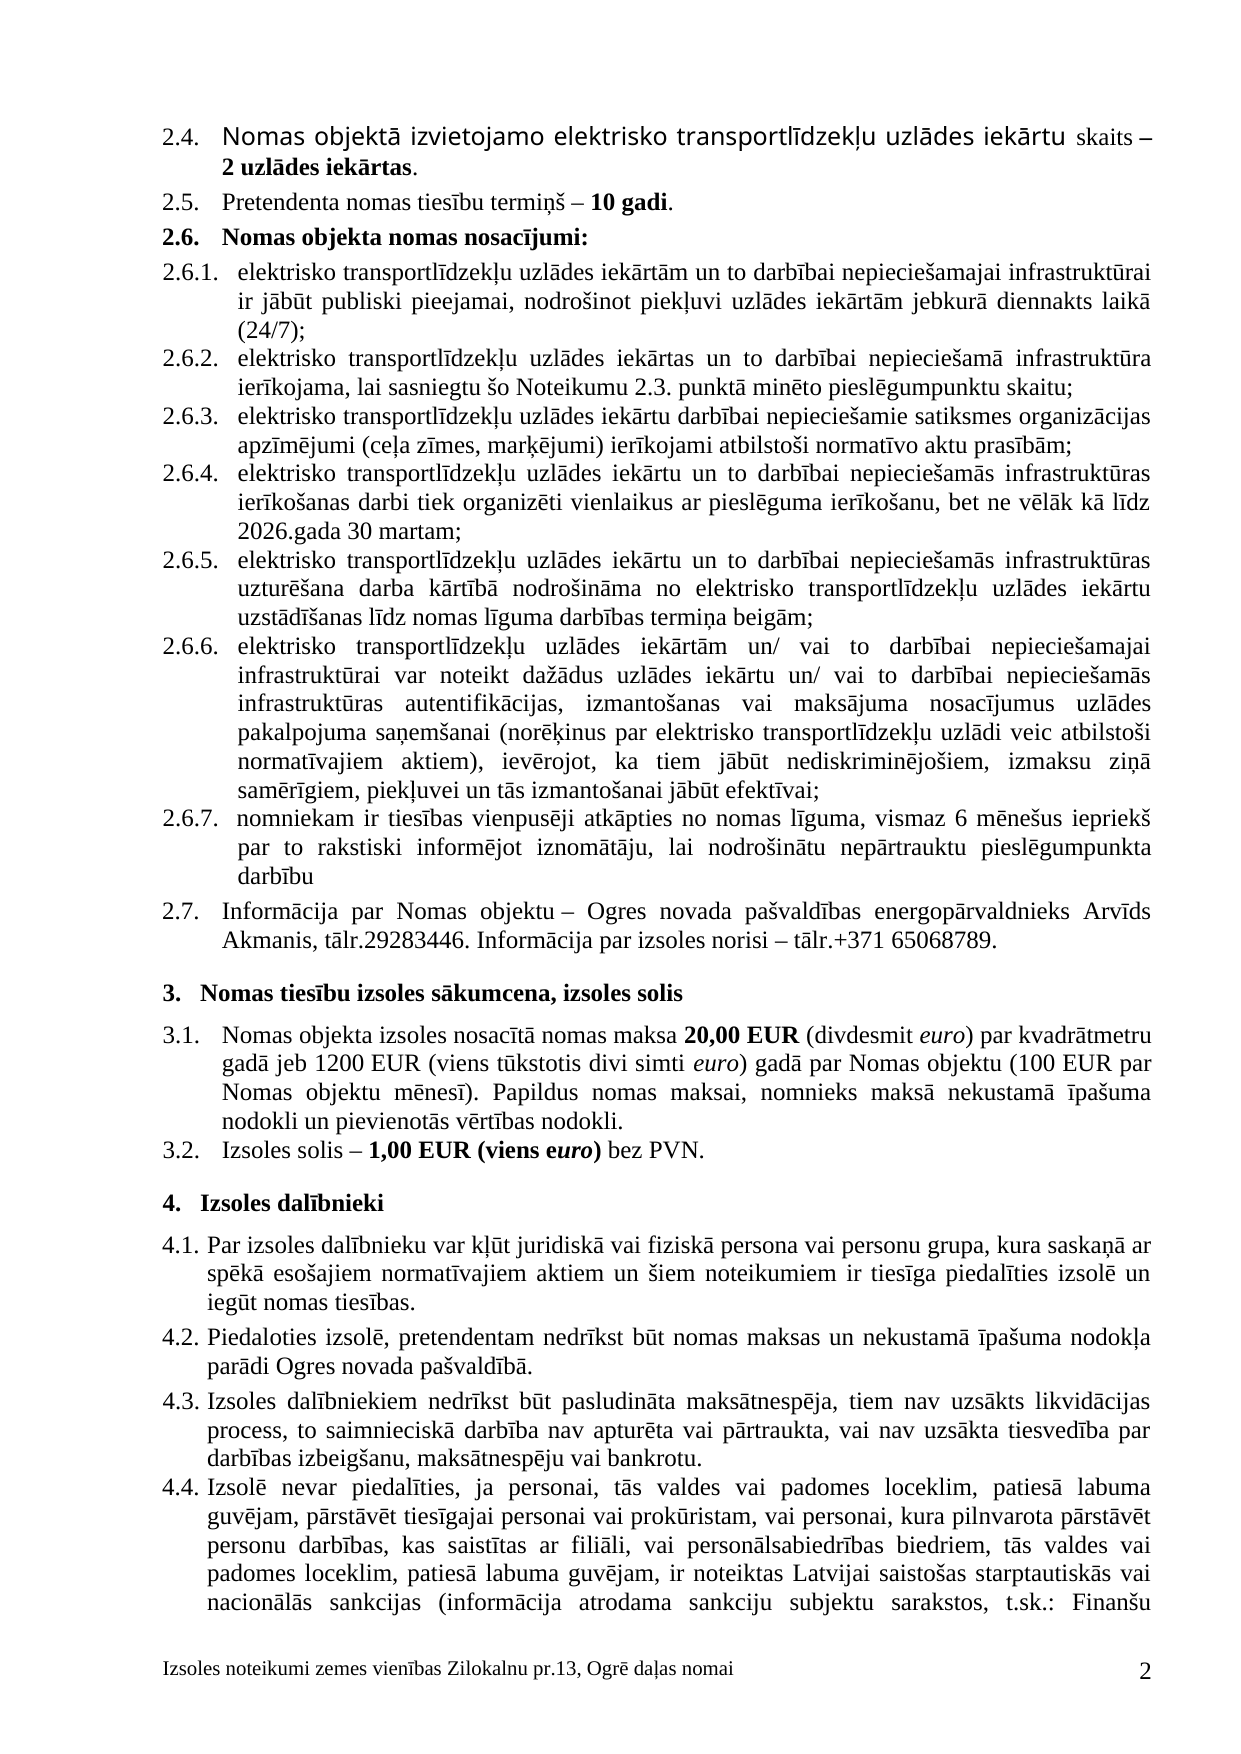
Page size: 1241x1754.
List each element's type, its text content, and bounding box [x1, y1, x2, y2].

list elektrisko transportlīdzekļu uzlādes iekārtu un to darbībai nepieciešamās infrastruktūras ierīkošanas darbi tiek organizēti vienlaikus ar pieslēguma ierīkošanu, bet ne vēlāk kā līdz 2026.gada 30 martam; [162, 458, 1152, 545]
list nomniekam ir tiesības vienpusēji atkāpties no nomas līguma, vismaz 6 mēnešus iepriekš par to rakstiski informējot iznomātāju, lai nodrošinātu nepārtrauktu pieslēgumpunkta darbību [162, 803, 1152, 890]
list Izsoles solis – 1,00 EUR (viens euro) bez PVN. [162, 1135, 1152, 1163]
list Piedaloties izsolē, pretendentam nedrīkst būt nomas maksas un nekustamā īpašuma nodokļa parādi Ogres novada pašvaldībā. [162, 1322, 1152, 1380]
list elektrisko transportlīdzekļu uzlādes iekārtām un/ vai to darbībai nepieciešamajai infrastruktūrai var noteikt dažādus uzlādes iekārtu un/ vai to darbībai nepieciešamās infrastruktūras autentifikācijas, izmantošanas vai maksājuma nosacījumus uzlādes pakalpojuma saņemšanai (norēķinus par elektrisko transportlīdzekļu uzlādi veic atbilstoši normatīvajiem aktiem), ievērojot, ka tiem jābūt nediskriminējošiem, izmaksu ziņā samērīgiem, piekļuvei un tās izmantošanai jābūt efektīvai; [162, 631, 1152, 803]
list elektrisko transportlīdzekļu uzlādes iekārtu darbībai nepieciešamie satiksmes organizācijas apzīmējumi (ceļa zīmes, marķējumi) ierīkojami atbilstoši normatīvo aktu prasībām; [162, 401, 1152, 458]
list Par izsoles dalībnieku var kļūt juridiskā vai fiziskā persona vai personu grupa, kura saskaņā ar spēkā esošajiem normatīvajiem aktiem un šiem noteikumiem ir tiesīga piedalīties izsolē un iegūt nomas tiesības. [162, 1230, 1152, 1316]
list Nomas tiesību izsoles sākumcena, izsoles solis [162, 978, 1152, 1007]
list Nomas objekta izsoles nosacītā nomas maksa 20,00 EUR (divdesmit euro) par kvadrātmetru gadā jeb 1200 EUR (viens tūkstotis divi simti euro) gadā par Nomas objektu (100 EUR par Nomas objektu mēnesī). Papildus nomas maksai, nomnieks maksā nekustamā īpašuma nodokli un pievienotās vērtības nodokli. [162, 1020, 1152, 1135]
list Nomas objekta nomas nosacījumi: [162, 222, 1152, 251]
list Pretendenta nomas tiesību termiņš – 10 gadi. [162, 187, 1152, 216]
list elektrisko transportlīdzekļu uzlādes iekārtu un to darbībai nepieciešamās infrastruktūras uzturēšana darba kārtībā nodrošināma no elektrisko transportlīdzekļu uzlādes iekārtu uzstādīšanas līdz nomas līguma darbības termiņa beigām; [162, 545, 1152, 631]
list Izsoles dalībniekiem nedrīkst būt pasludināta maksātnespēja, tiem nav uzsākts likvidācijas process, to saimnieciskā darbība nav apturēta vai pārtraukta, vai nav uzsākta tiesvedība par darbības izbeigšanu, maksātnespēju vai bankrotu. [162, 1386, 1152, 1472]
list elektrisko transportlīdzekļu uzlādes iekārtas un to darbībai nepieciešamā infrastruktūra ierīkojama, lai sasniegtu šo Noteikumu 2.3. punktā minēto pieslēgumpunktu skaitu; [162, 343, 1152, 401]
list Izsoles dalībnieki [162, 1188, 1152, 1217]
list elektrisko transportlīdzekļu uzlādes iekārtām un to darbībai nepieciešamajai infrastruktūrai ir jābūt publiski pieejamai, nodrošinot piekļuvi uzlādes iekārtām jebkurā diennakts laikā (24/7); [162, 257, 1152, 343]
list Nomas objektā izvietojamo elektrisko transportlīdzekļu uzlādes iekārtu skaits – 2 uzlādes iekārtas. [162, 118, 1152, 181]
list Informācija par Nomas objektu – Ogres novada pašvaldības energopārvaldnieks Arvīds Akmanis, tālr.29283446. Informācija par izsoles norisi – tālr.+371 65068789. [162, 896, 1152, 953]
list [162, 1472, 1152, 1616]
